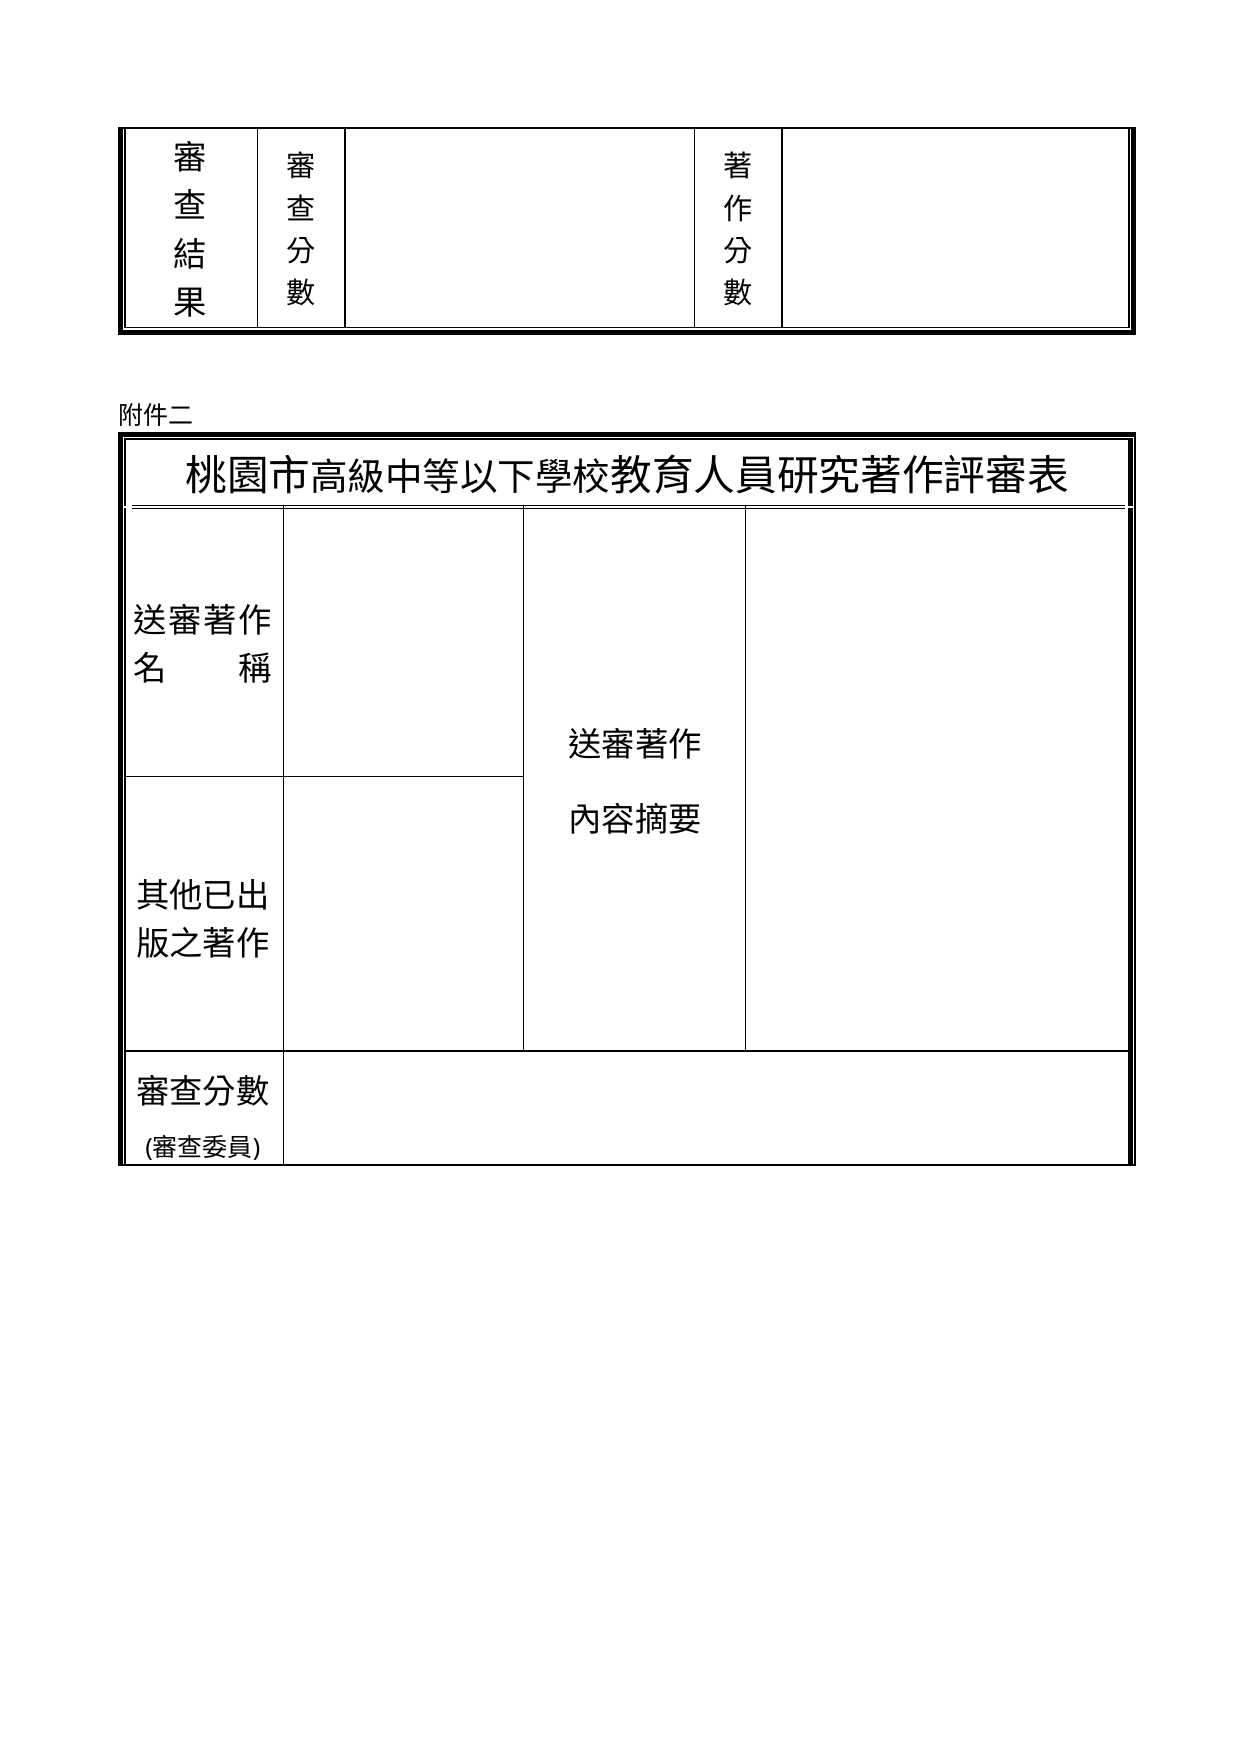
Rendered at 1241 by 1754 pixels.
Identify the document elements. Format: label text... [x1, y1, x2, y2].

table_cell [284, 1052, 1128, 1164]
table_cell 著 作 分 數 [695, 129, 781, 327]
table_cell [346, 129, 694, 327]
table_cell [746, 505, 1132, 1050]
table_cell [284, 777, 523, 1050]
table_cell 送審著作 內容摘要 [524, 509, 745, 1050]
table_header 桃園市高級中等以下學校教育人員研究著作評審表 [126, 440, 1128, 505]
table_cell 其他已出版之著作 [126, 777, 283, 1050]
table_cell 審查分數 (審查委員) [126, 1052, 283, 1164]
table_cell 送審著作名稱 [123, 505, 283, 776]
table_cell 審 查 分 數 [258, 129, 344, 327]
text 附件二 [118, 394, 1122, 432]
table_cell 審 查 結 果 [126, 129, 257, 327]
table_cell [783, 129, 1128, 327]
table_cell [284, 509, 523, 776]
